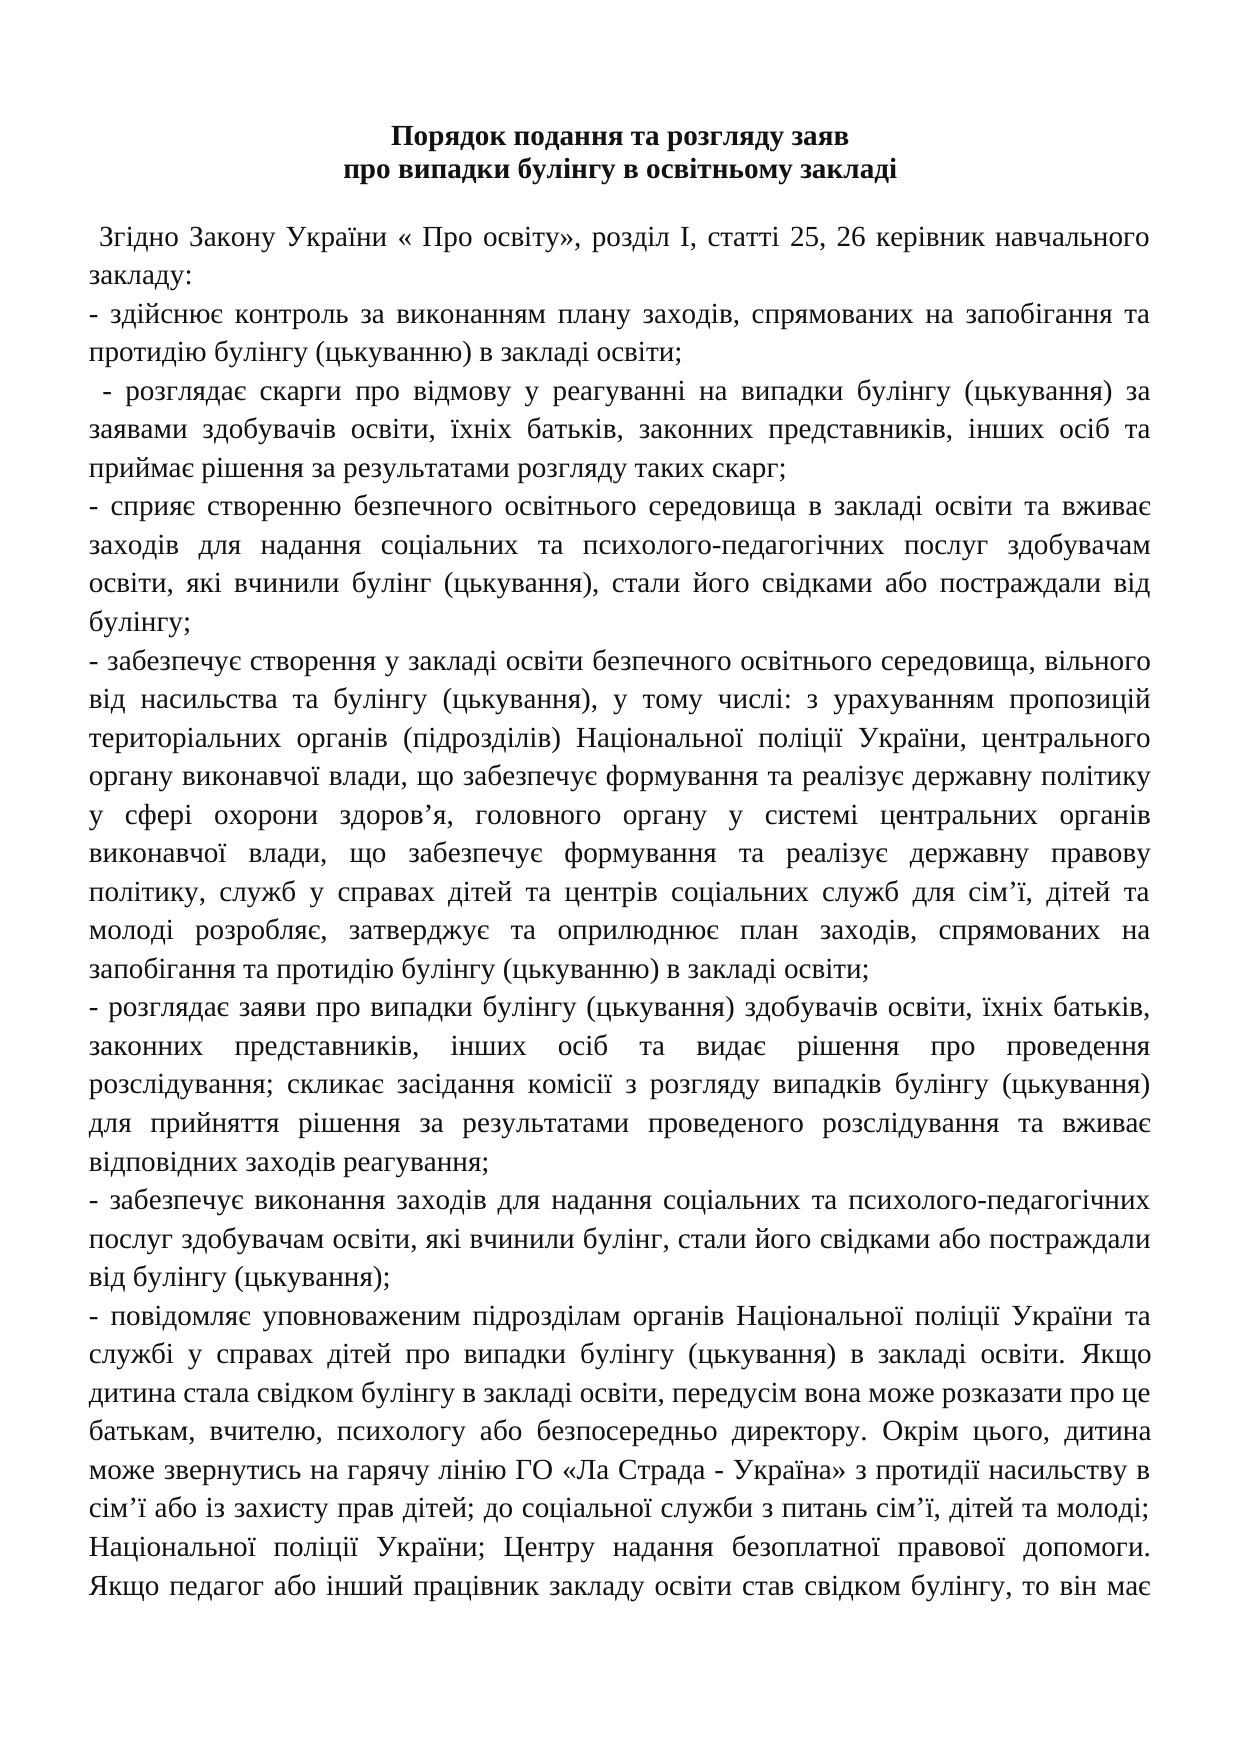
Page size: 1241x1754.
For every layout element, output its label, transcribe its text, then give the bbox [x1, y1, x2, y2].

text Згідно Закону України « Про освіту», розділ І, статті 25, 26 керівник навчального закладу: [89, 219, 1152, 291]
text - сприяє створенню безпечного освітнього середовища в закладі освіти та вживає заходів для надання соціальних та психолого-педагогічних послуг здобувачам освіти, які вчинили булінг (цькування), стали його свідками або постраждали від булінгу; [89, 488, 1152, 638]
text - забезпечує виконання заходів для надання соціальних та психолого-педагогічних послуг здобувачам освіти, які вчинили булінг, стали його свідками або постраждали від булінгу (цькування); [89, 1182, 1152, 1293]
text Порядок подання та розгляду заяв [89, 118, 1152, 152]
text - здійснює контроль за виконанням плану заходів, спрямованих на запобігання та протидію булінгу (цькуванню) в закладі освіти; [89, 296, 1152, 368]
text - розглядає скарги про відмову у реагуванні на випадки булінгу (цькування) за заявами здобувачів освіти, їхніх батьків, законних представників, інших осіб та приймає рішення за результатами розгляду таких скарг; [89, 373, 1152, 483]
text - розглядає заяви про випадки булінгу (цькування) здобувачів освіти, їхніх батьків, законних представників, інших осіб та видає рішення про проведення розслідування; скликає засідання комісії з розгляду випадків булінгу (цькування) для прийняття рішення за результатами проведеного розслідування та вживає відповідних заходів реагування; [89, 989, 1152, 1177]
text про випадки булінгу в освітньому закладі [89, 152, 1152, 185]
text - забезпечує створення у закладі освіти безпечного освітнього середовища, вільного від насильства та булінгу (цькування), у тому числі: з урахуванням пропозицій територіальних органів (підрозділів) Національної поліції України, центрального органу виконавчої влади, що забезпечує формування та реалізує державну політику у сфері охорони здоров’я, головного органу у системі центральних органів виконавчої влади, що забезпечує формування та реалізує державну правову політику, служб у справах дітей та центрів соціальних служб для сім’ї, дітей та молоді розробляє, затверджує та оприлюднює план заходів, спрямованих на запобігання та протидію булінгу (цькуванню) в закладі освіти; [89, 643, 1152, 984]
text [89, 1298, 1152, 1601]
